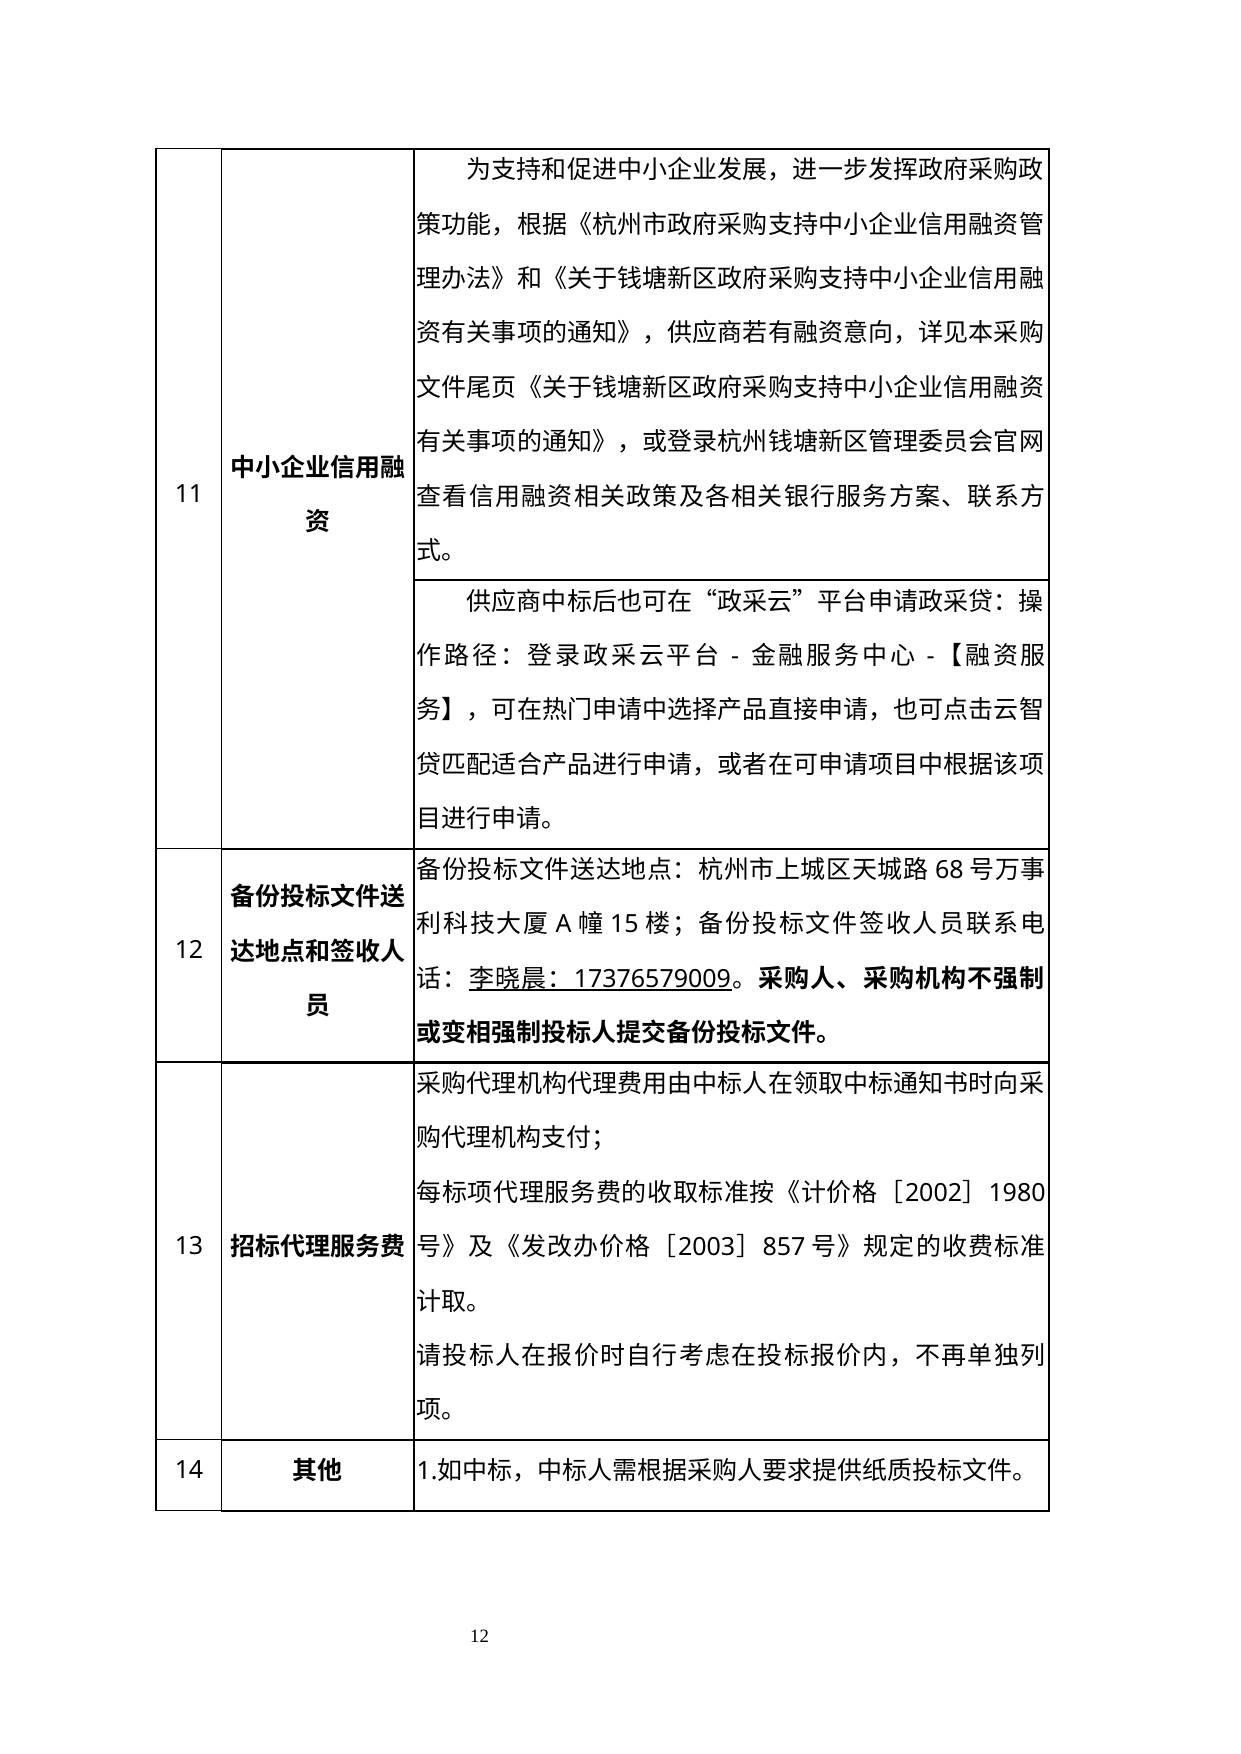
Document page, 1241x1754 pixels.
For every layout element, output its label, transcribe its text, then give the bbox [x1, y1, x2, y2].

table_cell 招标代理服务费 [222, 1064, 413, 1438]
table_cell 12 [157, 849, 221, 1061]
table_cell 14 [157, 1440, 221, 1510]
table_cell 其他 [222, 1441, 413, 1510]
table_cell 采购代理机构代理费用由中标人在领取中标通知书时向采购代理机构支付； 每标项代理服务费的收取标准按《计价格［2002］1980号》及《发改办价格［2003］857号》规定的收费标准计取。 请投标人在报价时自行考虑在投标报价内，不再单独列项。 [415, 1064, 1048, 1438]
table_cell 备份投标文件送达地点：杭州市上城区天城路68号万事利科技大厦A幢15楼；备份投标文件签收人员联系电话：李晓晨：17376579009。采购人、采购机构不强制或变相强制投标人提交备份投标文件。 [415, 850, 1048, 1061]
table_cell 备份投标文件送达地点和签收人员 [222, 850, 413, 1061]
table_cell 中小企业信用融资 [222, 150, 413, 847]
table_cell 13 [157, 1063, 221, 1438]
table_cell 供应商中标后也可在“政采云”平台申请政采贷：操作路径：登录政采云平台 - 金融服务中心 -【融资服务】，可在热门申请中选择产品直接申请，也可点击云智贷匹配适合产品进行申请，或者在可申请项目中根据该项目进行申请。 [415, 581, 1048, 847]
table_cell 为支持和促进中小企业发展，进一步发挥政府采购政策功能，根据《杭州市政府采购支持中小企业信用融资管理办法》和《关于钱塘新区政府采购支持中小企业信用融资有关事项的通知》，供应商若有融资意向，详见本采购文件尾页《关于钱塘新区政府采购支持中小企业信用融资有关事项的通知》，或登录杭州钱塘新区管理委员会官网查看信用融资相关政策及各相关银行服务方案、联系方式。 [415, 150, 1048, 579]
table_cell 11 [157, 149, 221, 847]
table_cell 1.如中标，中标人需根据采购人要求提供纸质投标文件。 [415, 1441, 1048, 1510]
